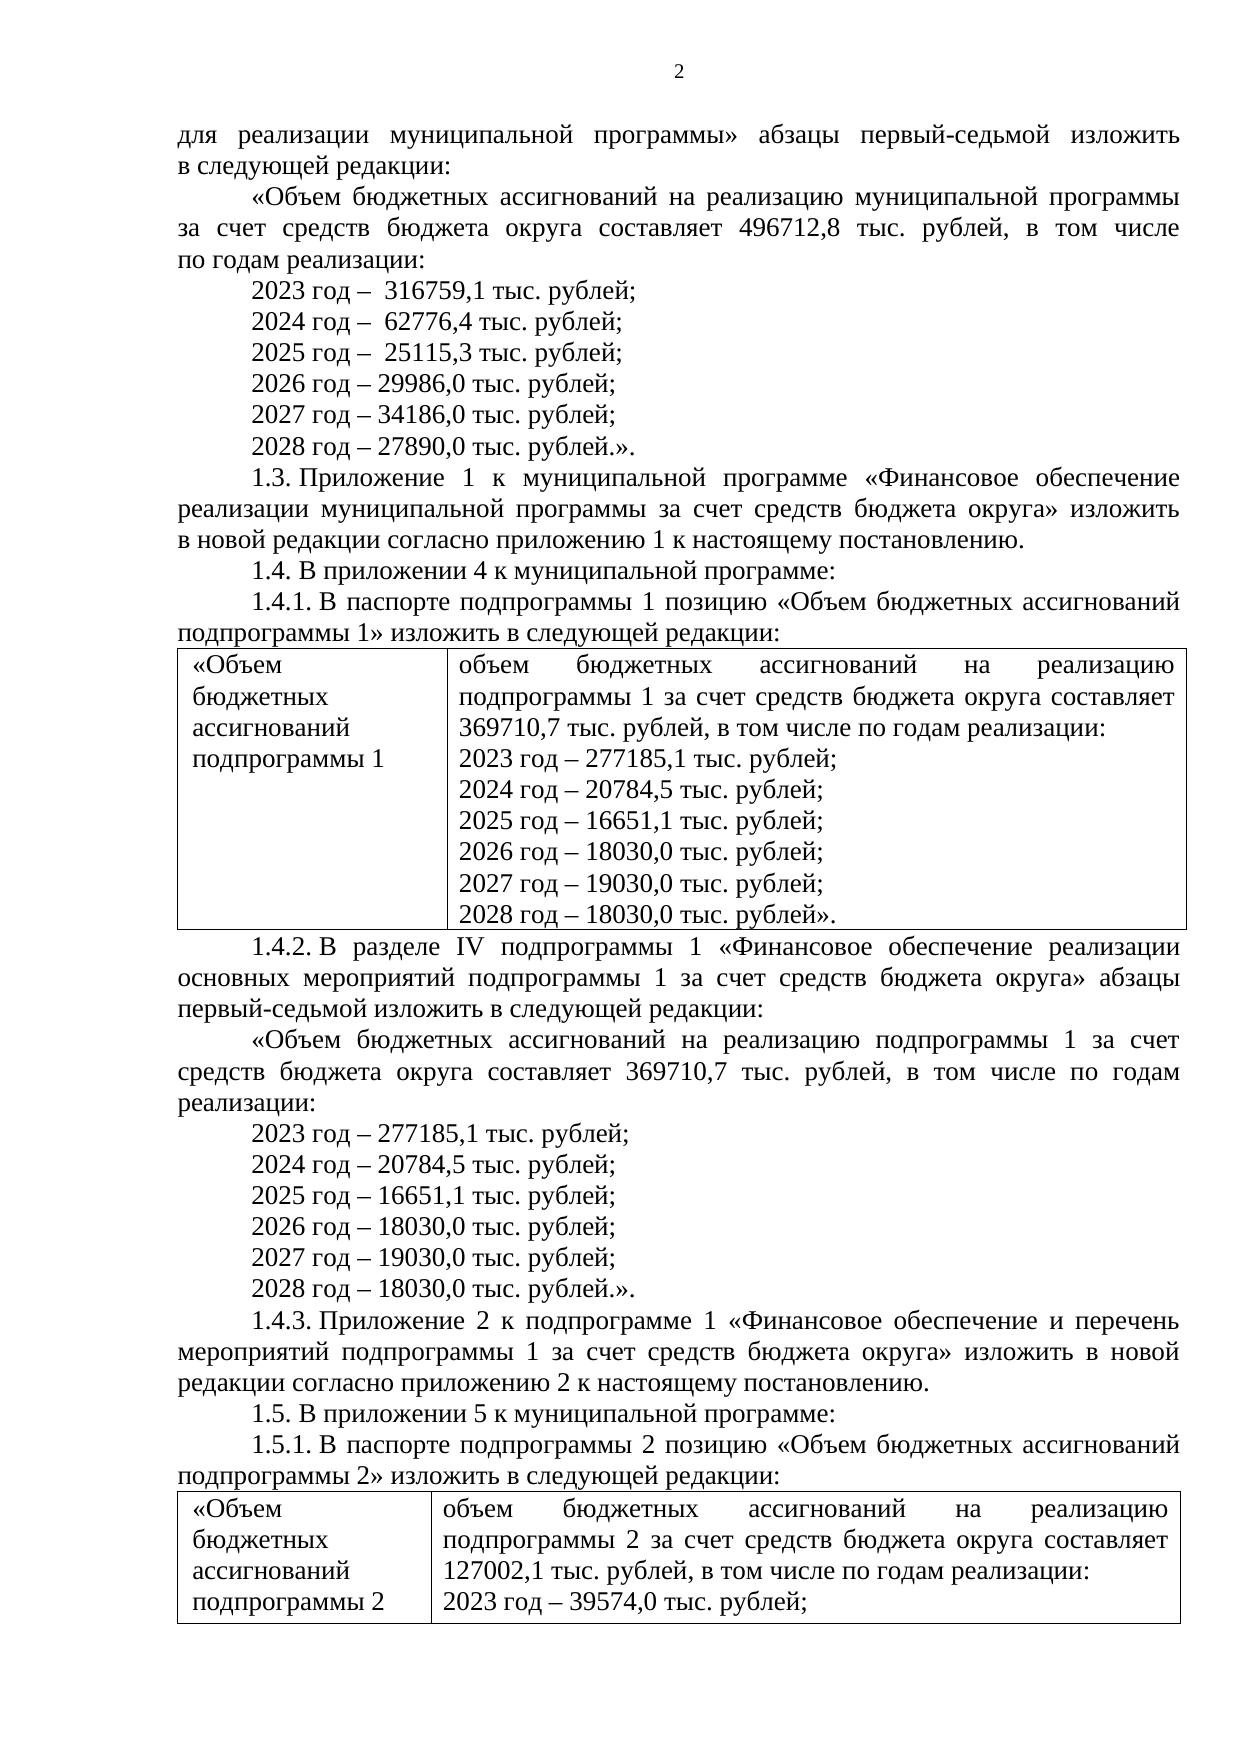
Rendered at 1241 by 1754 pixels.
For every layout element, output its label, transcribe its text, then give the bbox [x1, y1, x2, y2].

text «Объем бюджетных ассигнований на реализацию муниципальной программы за счет средств бюджета округа составляет 496712,8 тыс. рублей, в том числе по годам реализации: [177, 180, 1181, 274]
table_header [432, 1492, 1180, 1622]
text 1.4.1. В паспорте подпрограммы 1 позицию «Объем бюджетных ассигнований подпрограммы 1» изложить в следующей редакции: [177, 585, 1181, 648]
text 2026 год – 29986,0 тыс. рублей; [177, 367, 1181, 398]
text 1.5.1. В паспорте подпрограммы 2 позицию «Объем бюджетных ассигнований подпрограммы 2» изложить в следующей редакции: [177, 1428, 1181, 1491]
text 2028 год – 27890,0 тыс. рублей.». [177, 429, 1181, 461]
text 1.4.2. В разделе IV подпрограммы 1 «Финансовое обеспечение реализации основных мероприятий подпрограммы 1 за счет средств бюджета округа» абзацы первый-седьмой изложить в следующей редакции: [177, 930, 1181, 1023]
text «Объем бюджетных ассигнований на реализацию подпрограммы 1 за счет средств бюджета округа составляет 369710,7 тыс. рублей, в том числе по годам реализации: [177, 1023, 1181, 1117]
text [177, 118, 1181, 180]
text 1.5. В приложении 5 к муниципальной программе: [177, 1397, 1181, 1428]
text 2024 год – 62776,4 тыс. рублей; [177, 305, 1181, 336]
text 2024 год – 20784,5 тыс. рублей; [177, 1148, 1181, 1179]
text 1.4. В приложении 4 к муниципальной программе: [177, 554, 1181, 585]
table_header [178, 1492, 431, 1622]
text 2023 год – 316759,1 тыс. рублей; [177, 274, 1181, 305]
table_header объем бюджетных ассигнований на реализацию подпрограммы 1 за счет средств бюджета округа составляет 369710,7 тыс. рублей, в том числе по годам реализации: 2023 год – 277185,1 тыс. рублей; 2024 год – 20784,5 тыс. рублей; 2025 год – 16651,1 тыс. рублей; 2026 год – 18030,0 тыс. рублей; 2027 год – 19030,0 тыс. рублей; 2028 год – 18030,0 тыс. рублей». [448, 649, 1186, 929]
text 2026 год – 18030,0 тыс. рублей; [177, 1210, 1181, 1241]
text 2023 год – 277185,1 тыс. рублей; [177, 1117, 1181, 1148]
text 1.3. Приложение 1 к муниципальной программе «Финансовое обеспечение реализации муниципальной программы за счет средств бюджета округа» изложить в новой редакции согласно приложению 1 к настоящему постановлению. [177, 461, 1181, 554]
text 2025 год – 16651,1 тыс. рублей; [177, 1179, 1181, 1210]
text 2027 год – 34186,0 тыс. рублей; [177, 398, 1181, 429]
text 2025 год – 25115,3 тыс. рублей; [177, 336, 1181, 367]
table_header «Объем бюджетных ассигнований подпрограммы 1 [178, 649, 447, 929]
text 2027 год – 19030,0 тыс. рублей; [177, 1241, 1181, 1273]
text 1.4.3. Приложение 2 к подпрограмме 1 «Финансовое обеспечение и перечень мероприятий подпрограммы 1 за счет средств бюджета округа» изложить в новой редакции согласно приложению 2 к настоящему постановлению. [177, 1304, 1181, 1397]
text 2028 год – 18030,0 тыс. рублей.». [177, 1273, 1181, 1304]
